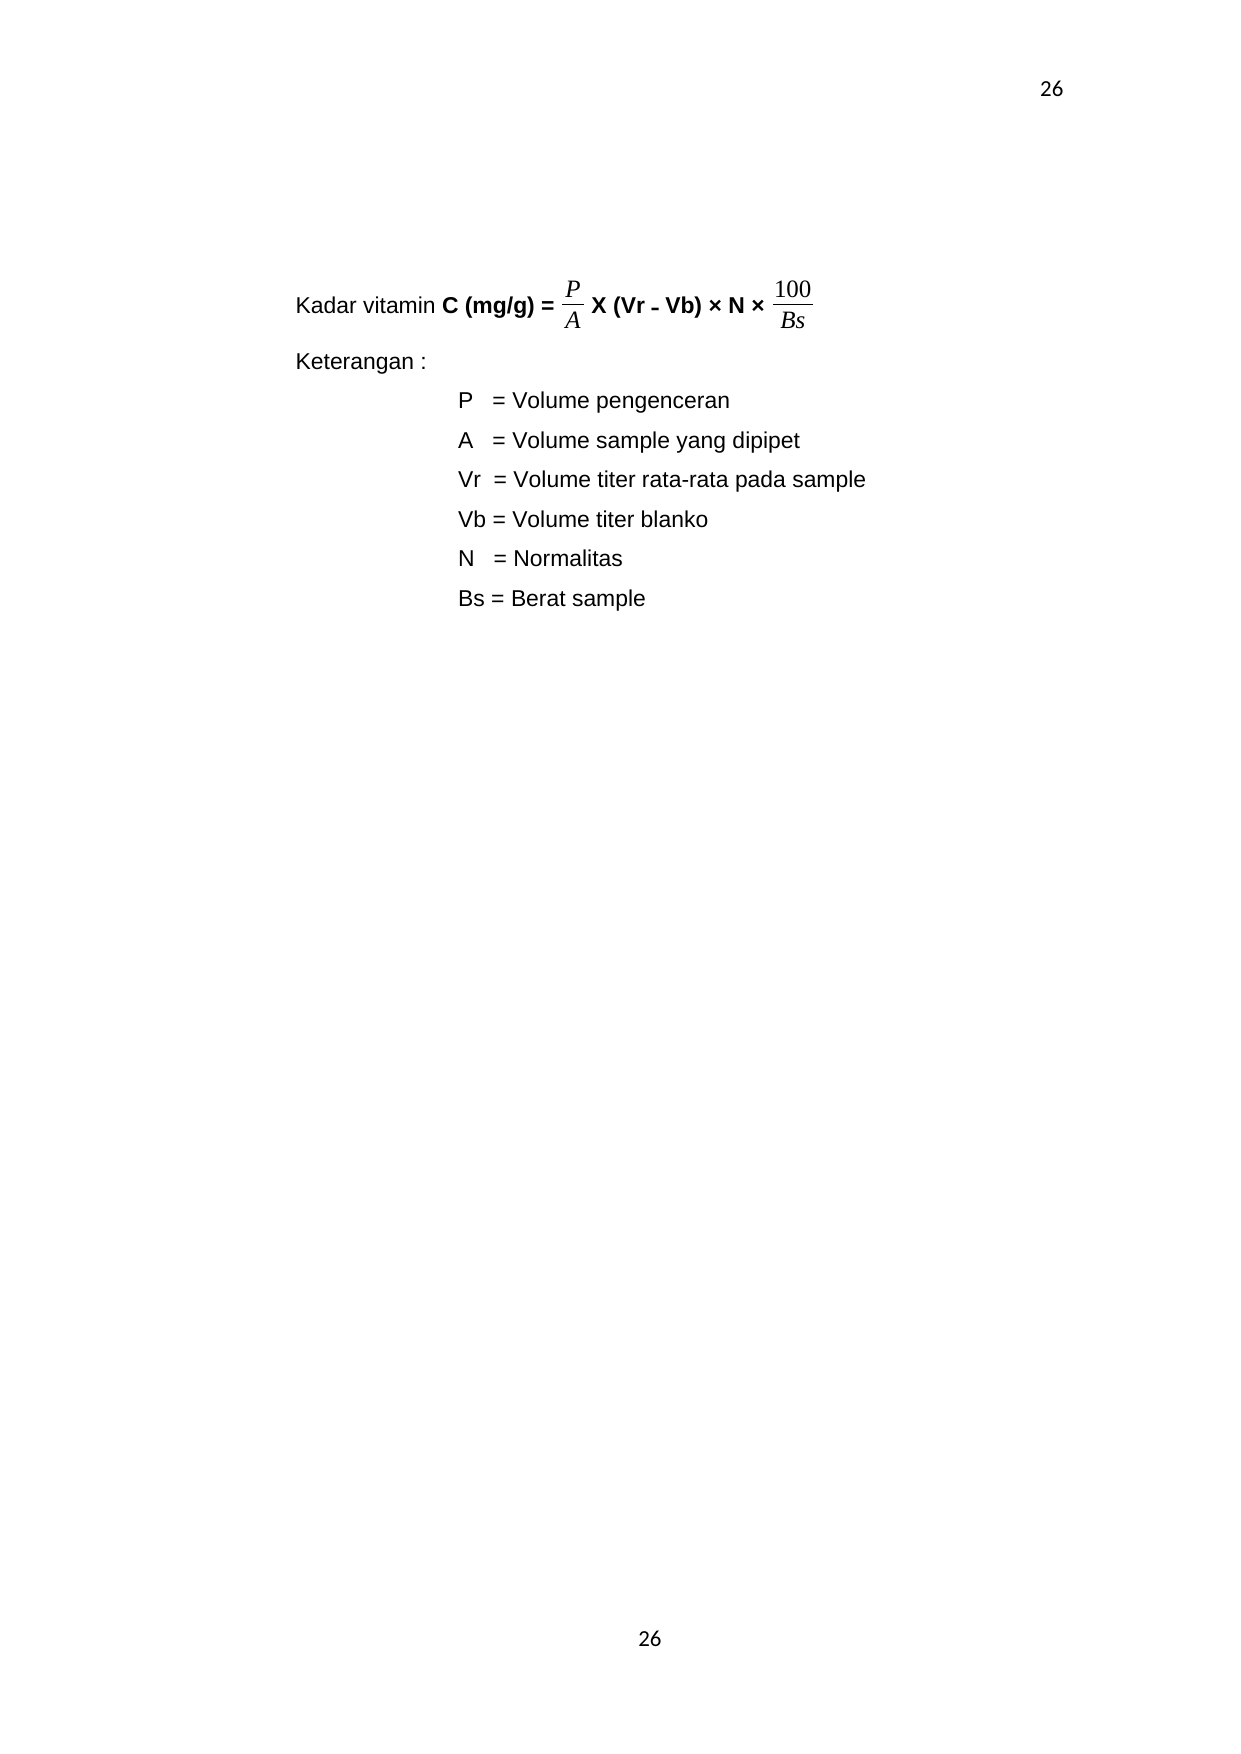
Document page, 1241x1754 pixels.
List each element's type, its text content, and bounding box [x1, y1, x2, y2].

text Vb = Volume titer blanko [236, 506, 1063, 532]
list Keterangan : [295, 348, 1063, 374]
text A = Volume sample yang dipipet [236, 427, 1063, 453]
list Kadar vitamin C (mg/g) = X (Vr ˗ Vb) × N × [295, 276, 1063, 335]
text N = Normalitas [236, 545, 1063, 572]
text Bs = Berat sample [236, 585, 1063, 611]
text P = Volume pengenceran [236, 387, 1063, 414]
text Vr = Volume titer rata-rata pada sample [236, 466, 1063, 493]
